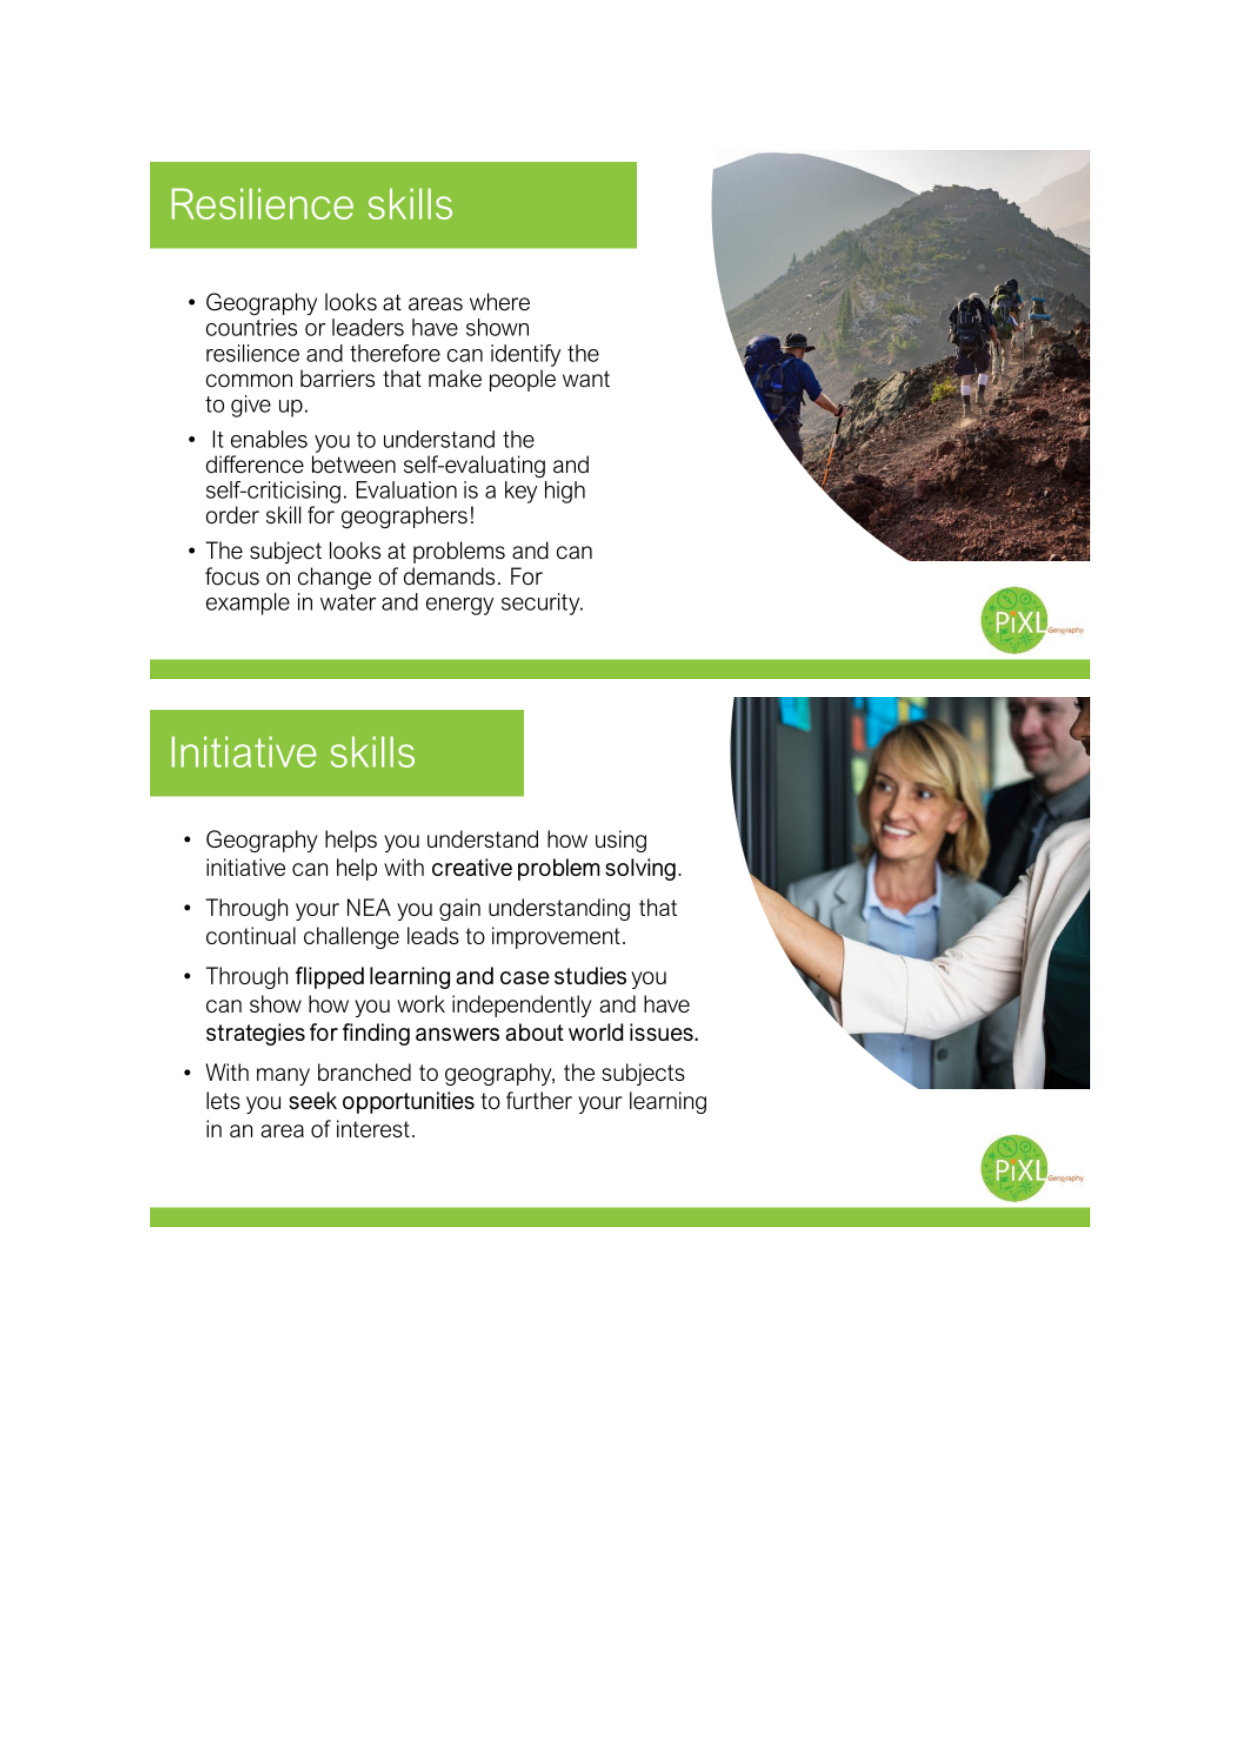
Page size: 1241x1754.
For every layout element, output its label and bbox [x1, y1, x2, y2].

picture [150, 150, 1091, 679]
picture [150, 697, 1091, 1227]
